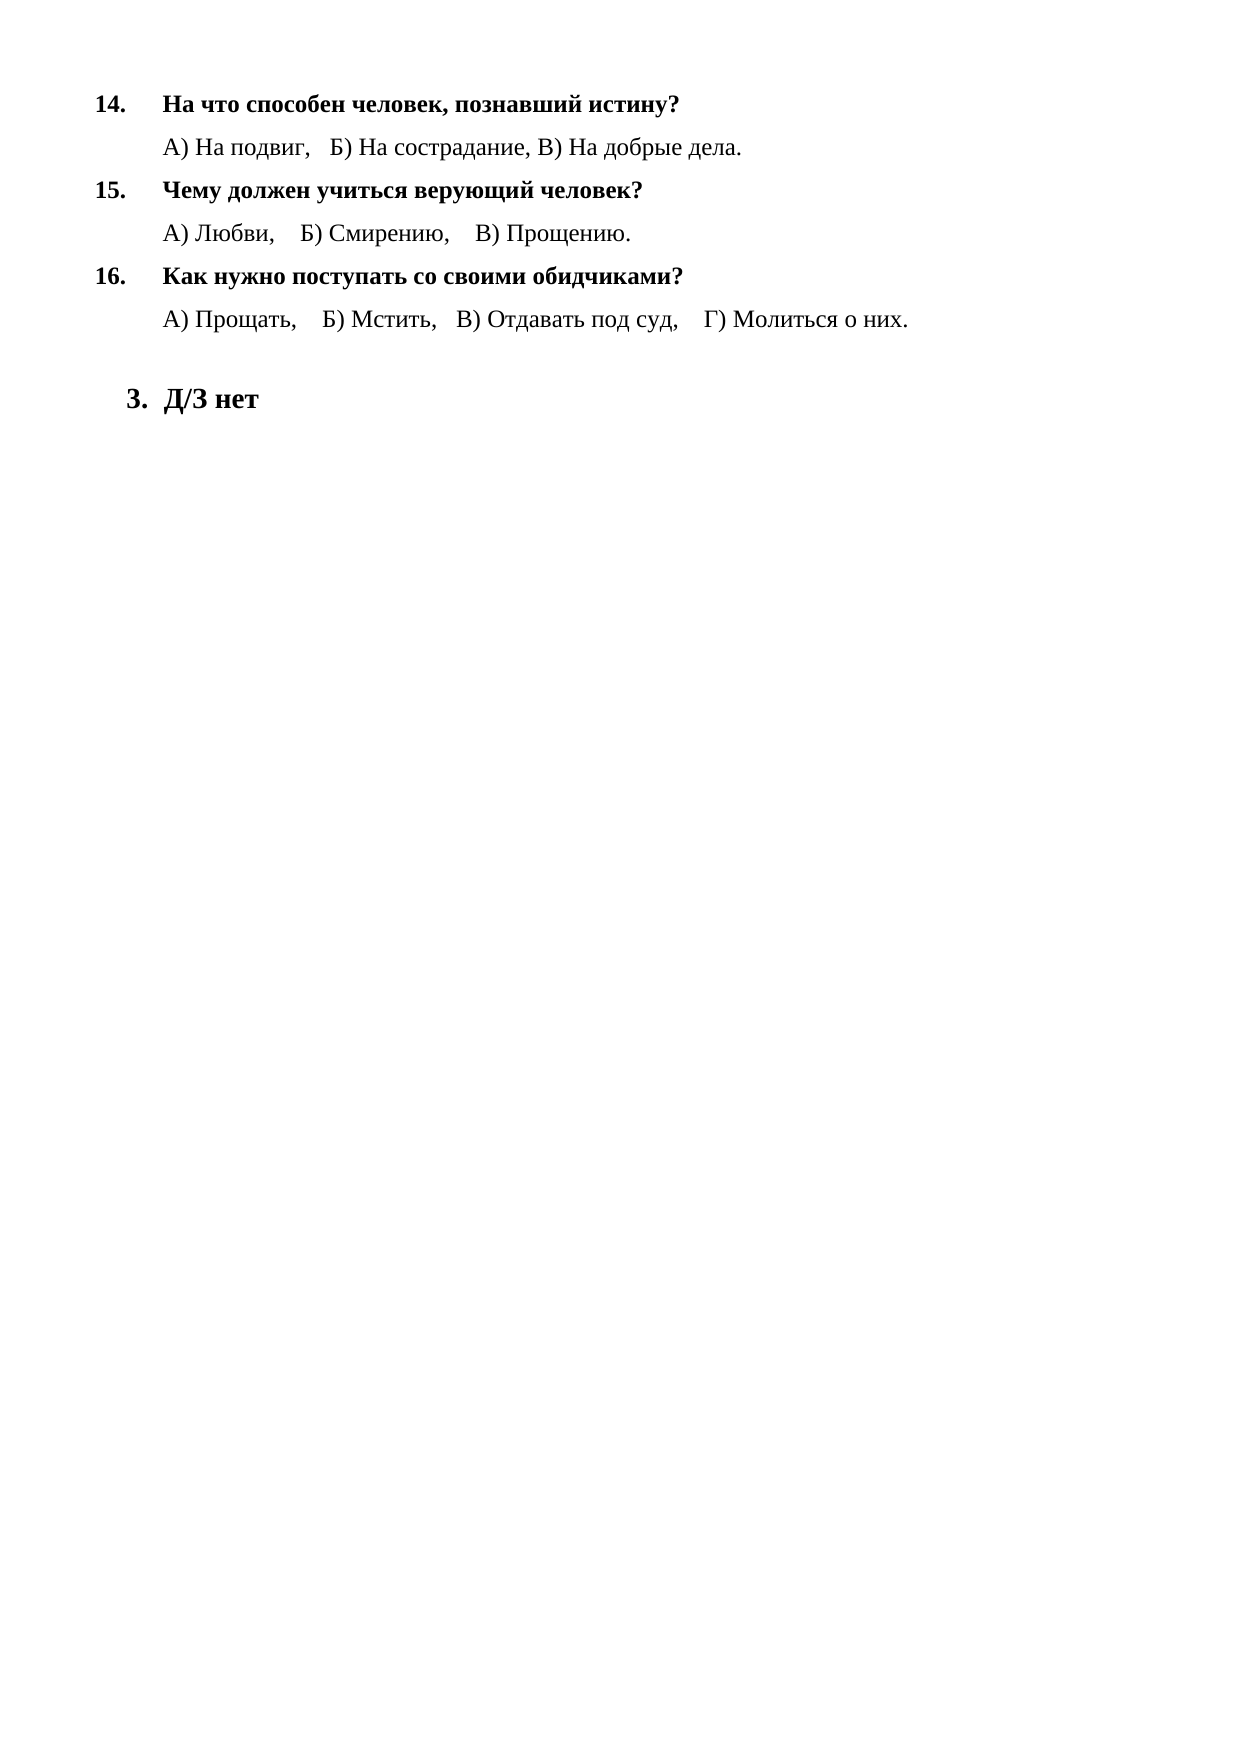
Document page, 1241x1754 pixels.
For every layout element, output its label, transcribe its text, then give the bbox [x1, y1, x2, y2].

text А) Любви, Б) Смирению, В) Прощению. [94, 218, 1152, 247]
text А) На подвиг, Б) На сострадание, В) На добрые дела. [94, 132, 1152, 161]
text 16. Как нужно поступать со своими обидчиками? [94, 261, 1152, 290]
text 14. На что способен человек, познавший истину? [94, 89, 1152, 117]
text 15. Чему должен учиться верующий человек? [94, 175, 1152, 204]
list Д/З нет [126, 381, 1152, 414]
text А) Прощать, Б) Мстить, В) Отдавать под суд, Г) Молиться о них. [94, 304, 1152, 333]
